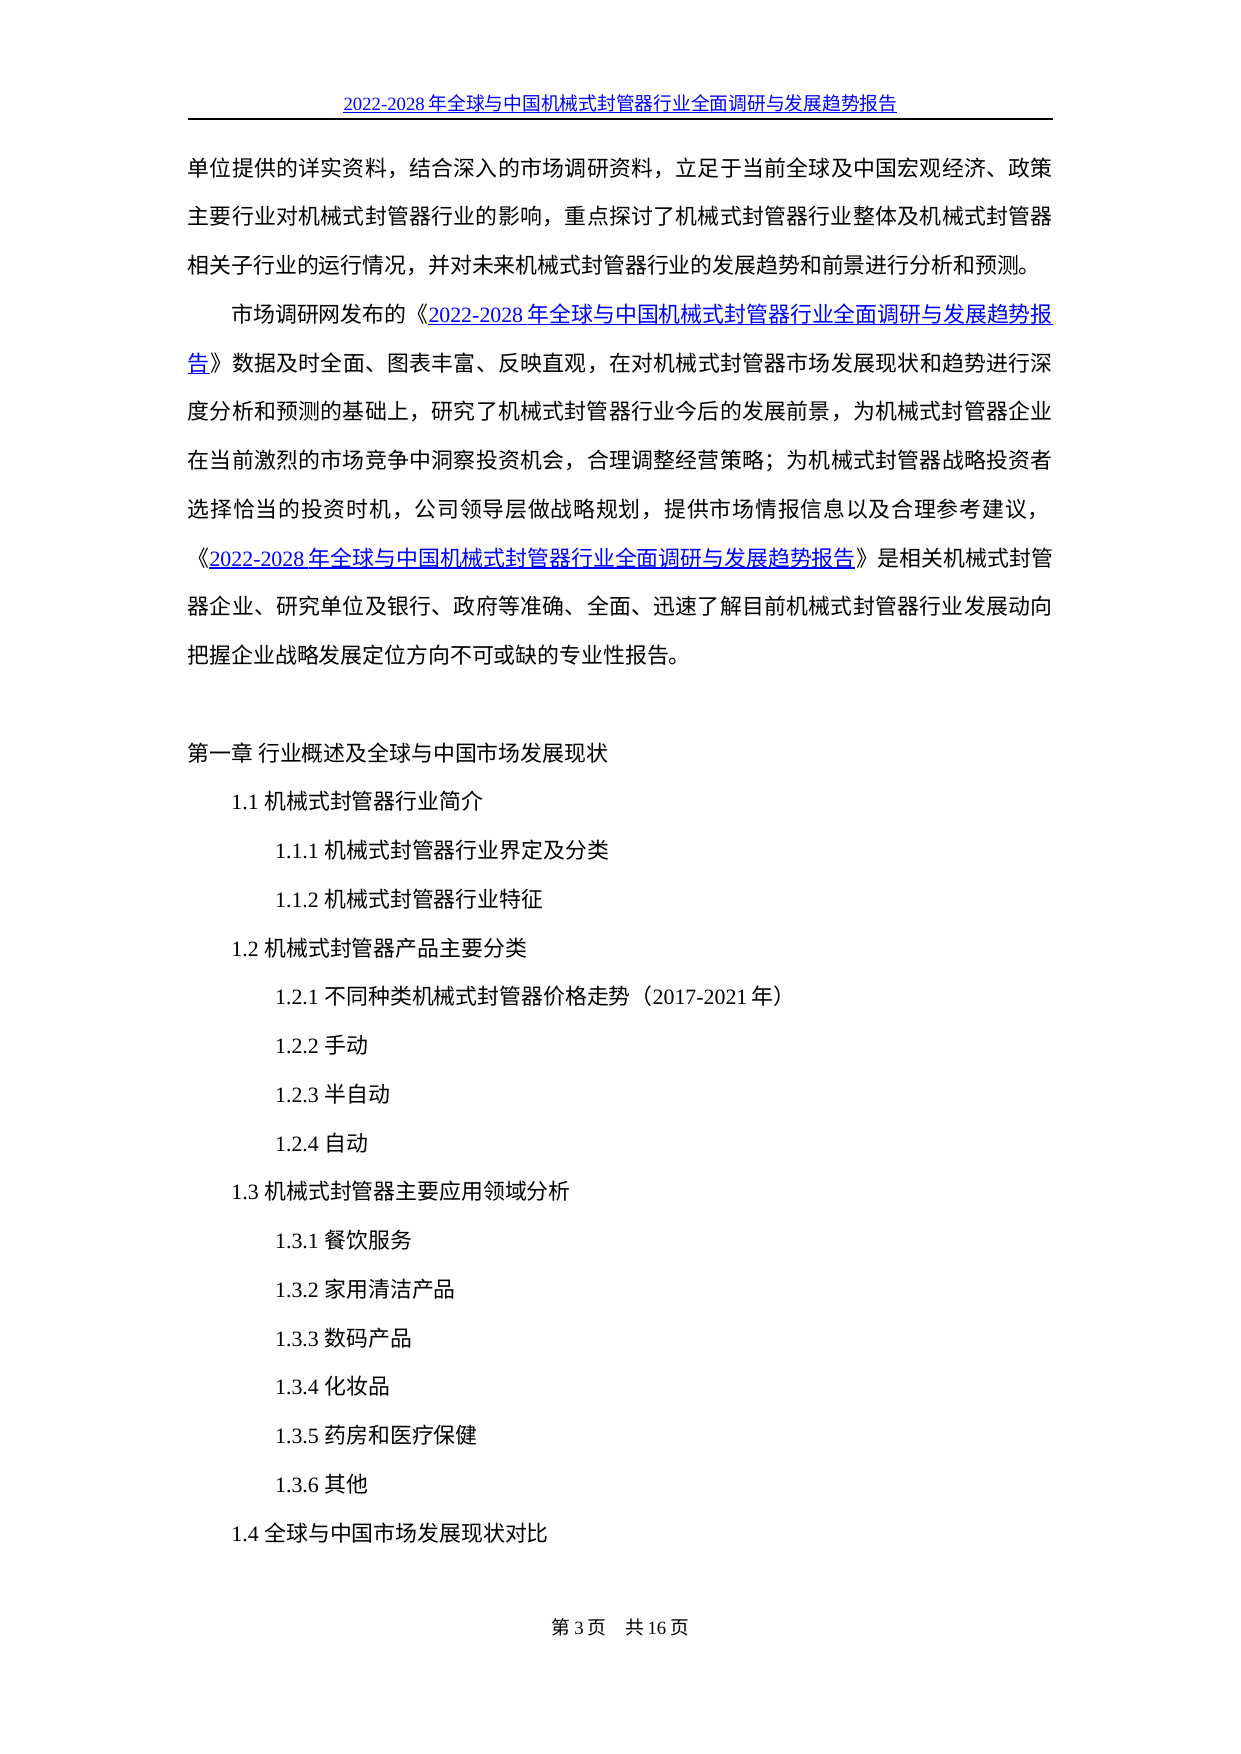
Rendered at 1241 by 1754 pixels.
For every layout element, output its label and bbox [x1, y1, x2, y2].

text [187, 150, 1053, 1548]
